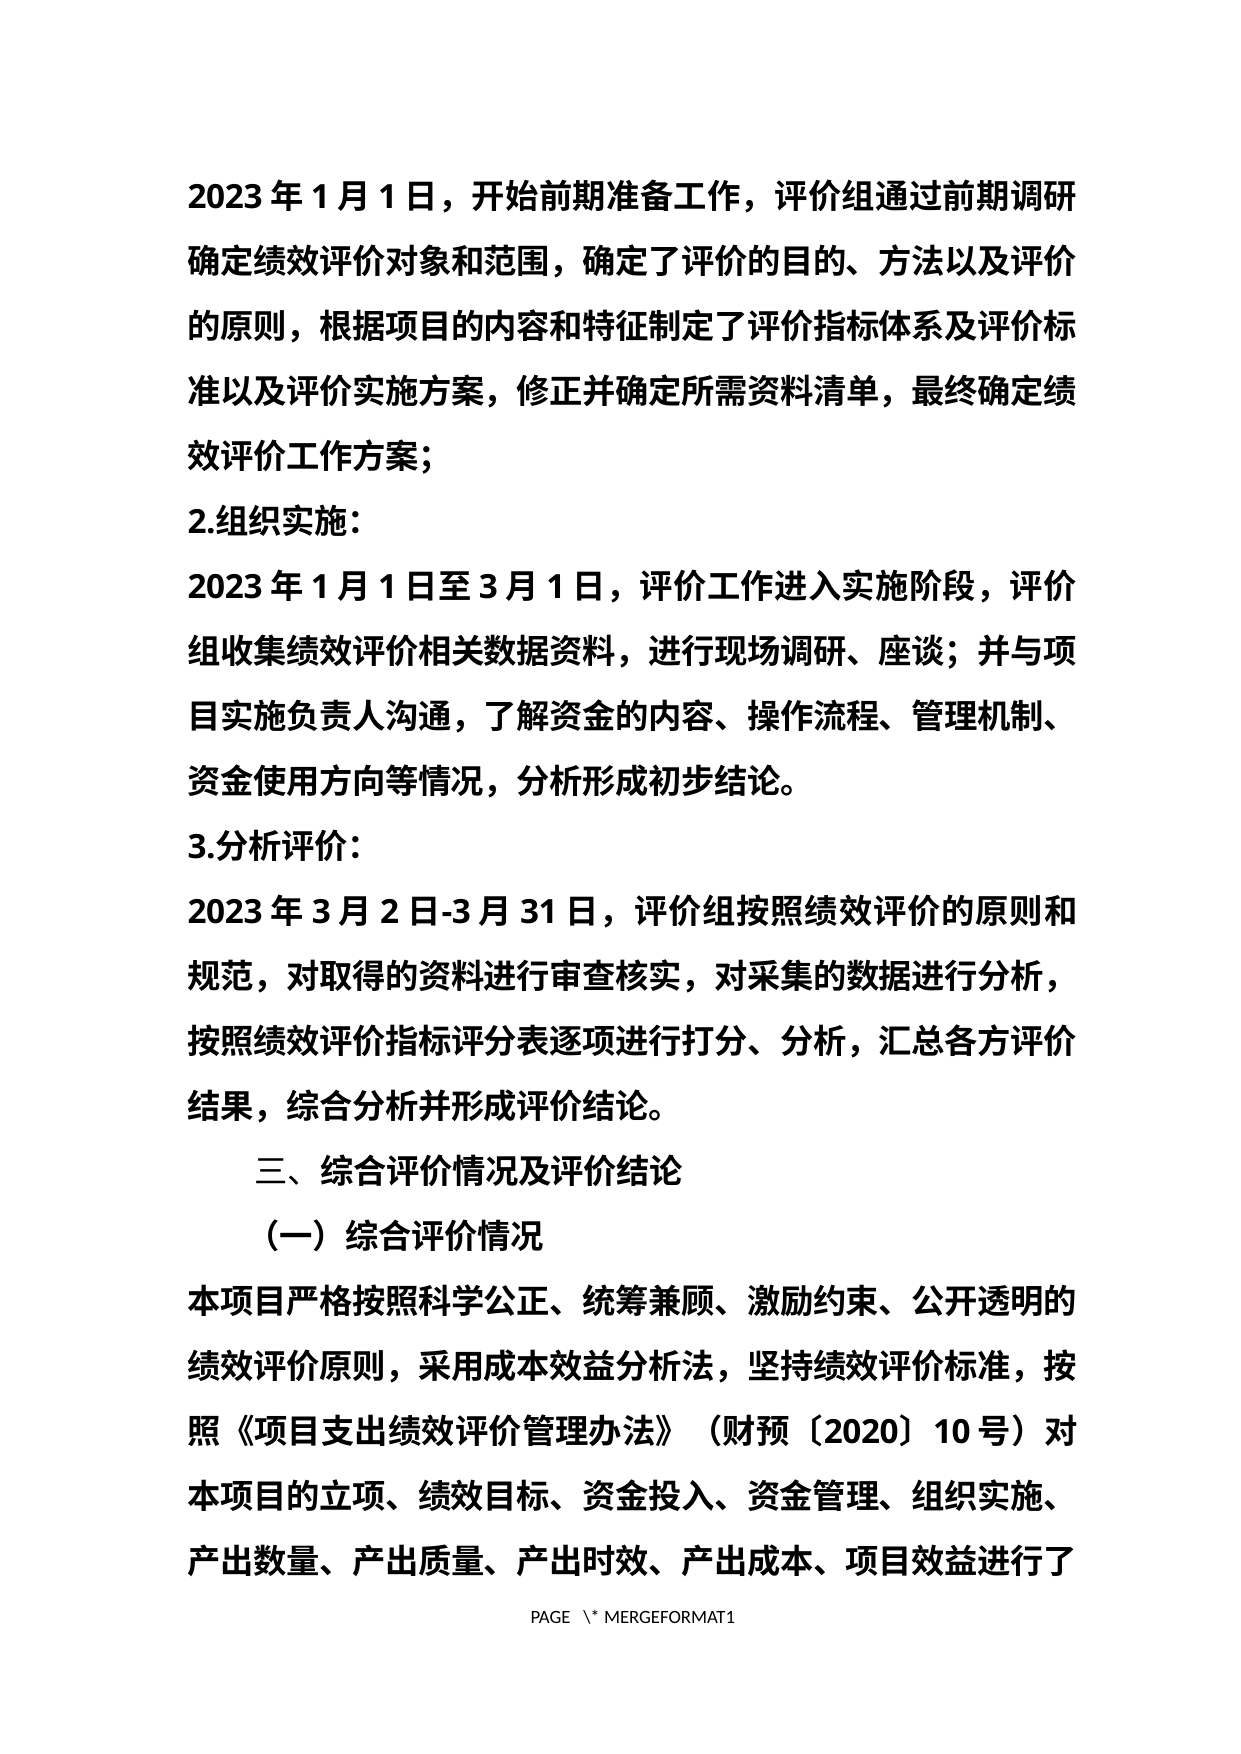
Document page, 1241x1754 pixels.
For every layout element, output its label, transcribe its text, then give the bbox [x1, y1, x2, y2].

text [187, 162, 1078, 1137]
text 三、综合评价情况及评价结论 [187, 1137, 1078, 1202]
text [187, 1202, 1078, 1592]
